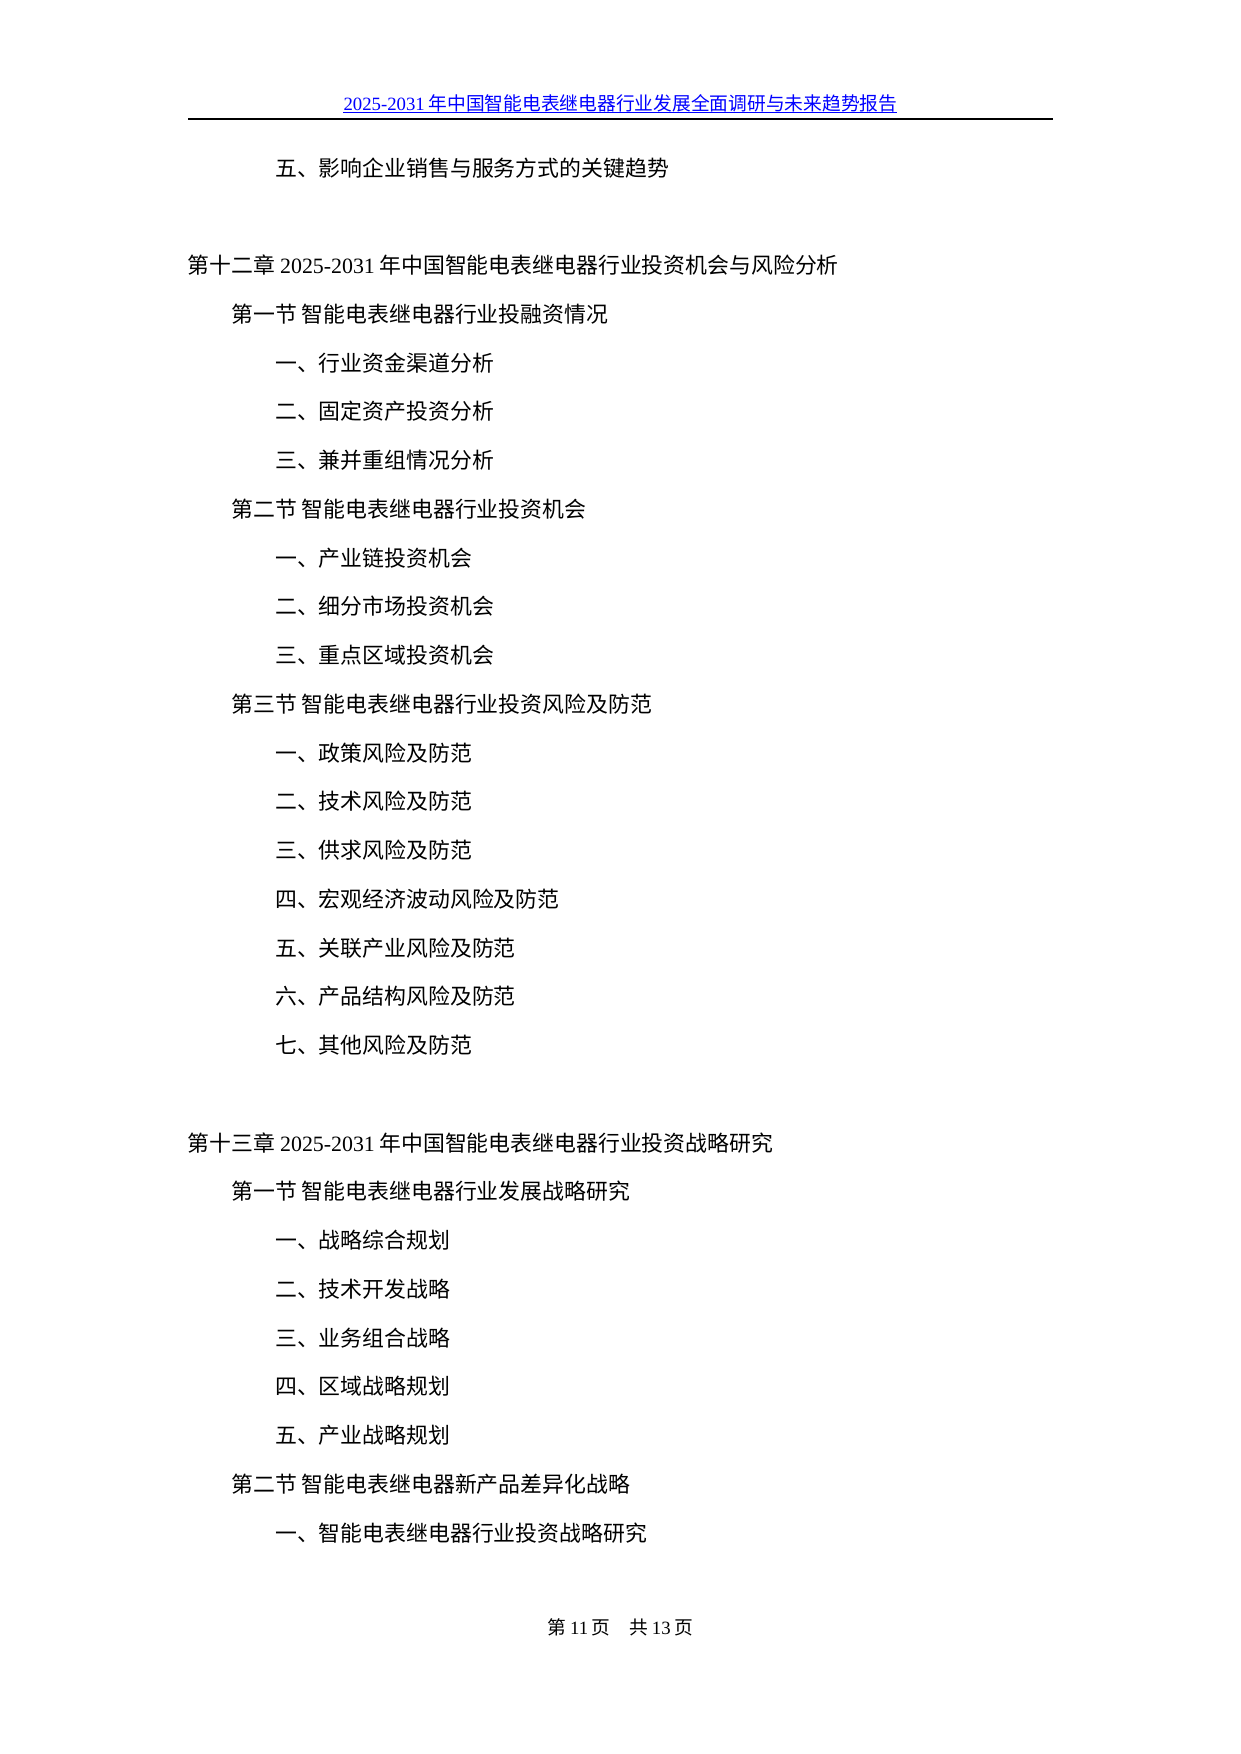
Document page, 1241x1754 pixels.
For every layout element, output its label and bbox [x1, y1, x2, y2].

text [187, 150, 1053, 1548]
